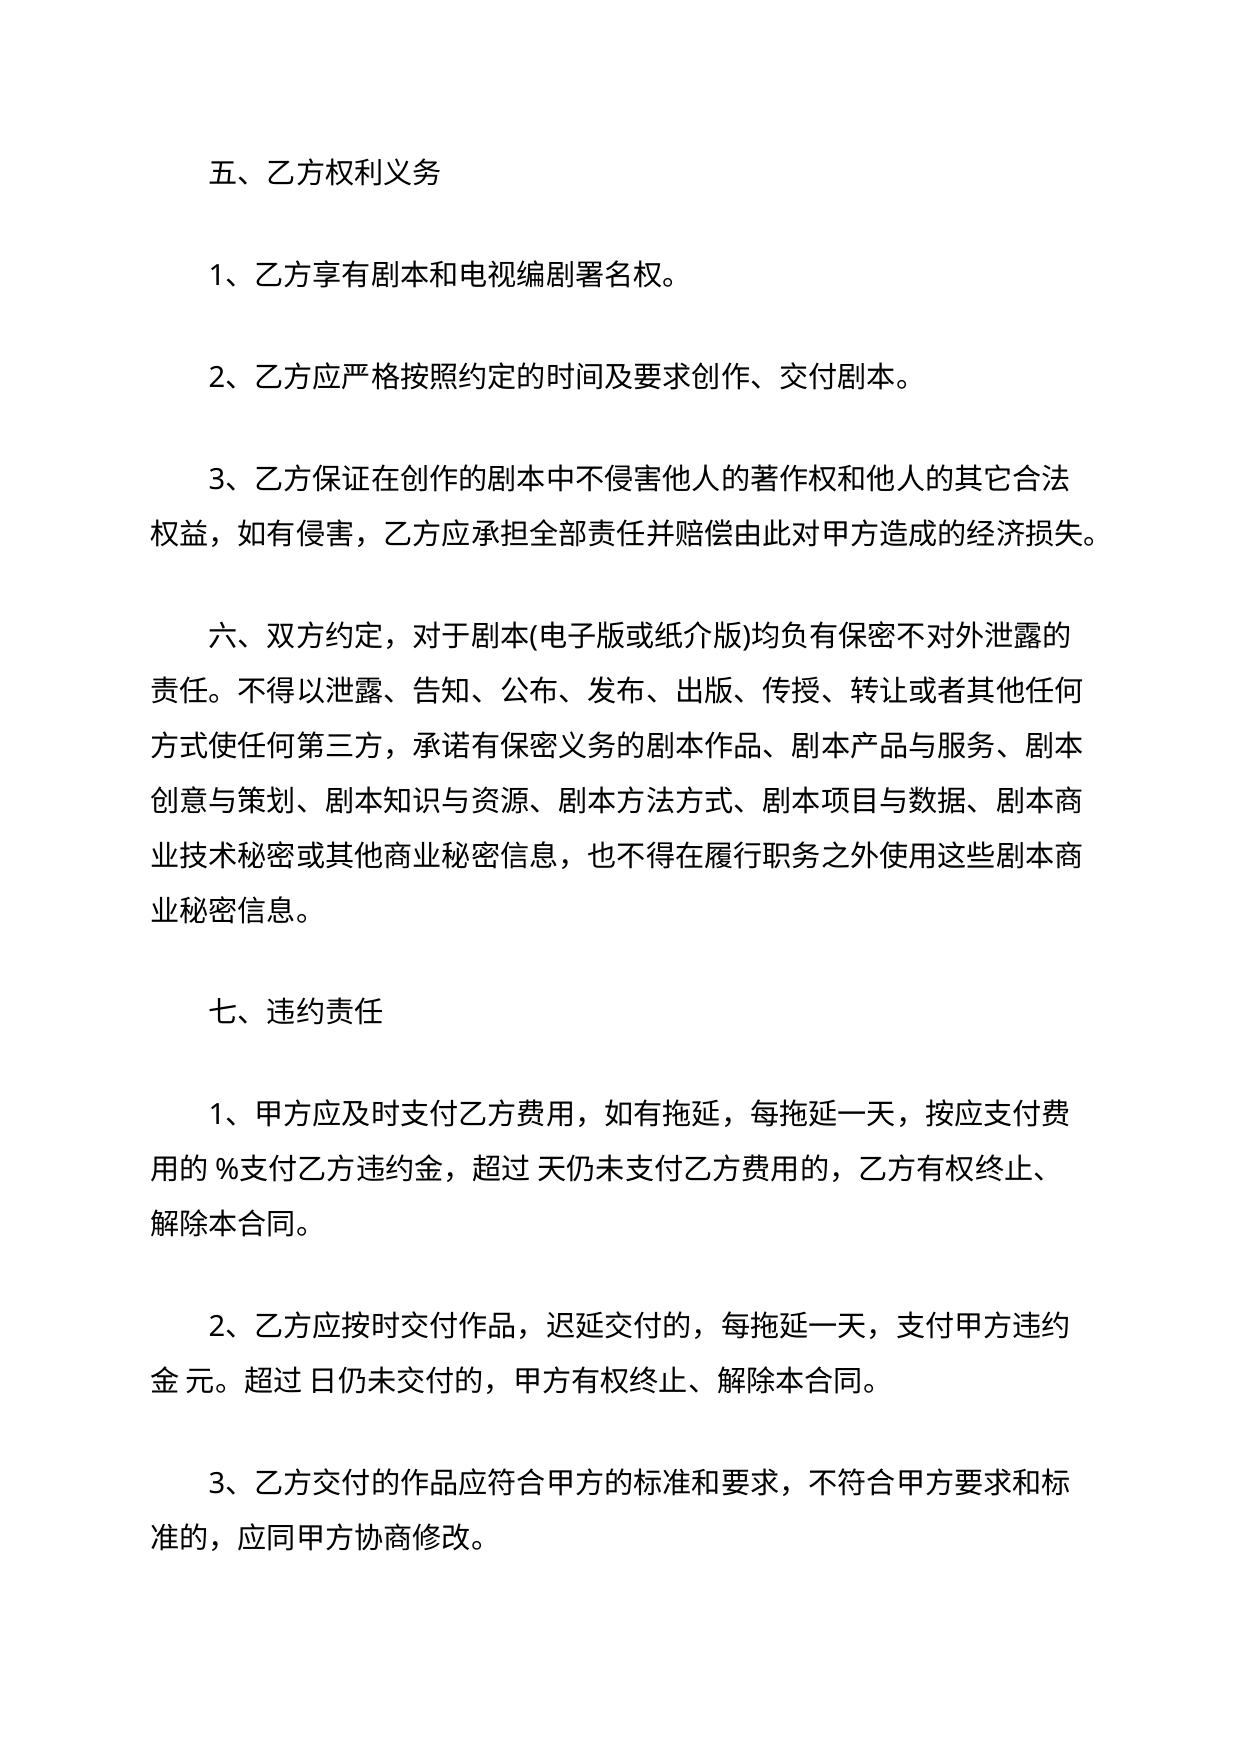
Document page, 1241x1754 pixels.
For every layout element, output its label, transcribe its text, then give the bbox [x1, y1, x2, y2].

text 3、乙方保证在创作的剧本中不侵害他人的著作权和他人的其它合法权益，如有侵害，乙方应承担全部责任并赔偿由此对甲方造成的经济损失。 [150, 456, 1090, 553]
text 2、乙方应严格按照约定的时间及要求创作、交付剧本。 [150, 354, 1090, 396]
text 1、甲方应及时支付乙方费用，如有拖延，每拖延一天，按应支付费用的 %支付乙方违约金，超过 天仍未支付乙方费用的，乙方有权终止、解除本合同。 [150, 1091, 1090, 1243]
text 六、双方约定，对于剧本(电子版或纸介版)均负有保密不对外泄露的责任。不得以泄露、告知、公布、发布、出版、传授、转让或者其他任何方式使任何第三方，承诺有保密义务的剧本作品、剧本产品与服务、剧本创意与策划、剧本知识与资源、剧本方法方式、剧本项目与数据、剧本商业技术秘密或其他商业秘密信息，也不得在履行职务之外使用这些剧本商业秘密信息。 [150, 612, 1090, 929]
text 3、乙方交付的作品应符合甲方的标准和要求，不符合甲方要求和标准的，应同甲方协商修改。 [150, 1459, 1090, 1556]
text 1、乙方享有剧本和电视编剧署名权。 [150, 252, 1090, 294]
text 七、违约责任 [150, 989, 1090, 1031]
text 2、乙方应按时交付作品，迟延交付的，每拖延一天，支付甲方违约金 元。超过 日仍未交付的，甲方有权终止、解除本合同。 [150, 1302, 1090, 1400]
text 五、乙方权利义务 [150, 150, 1090, 192]
